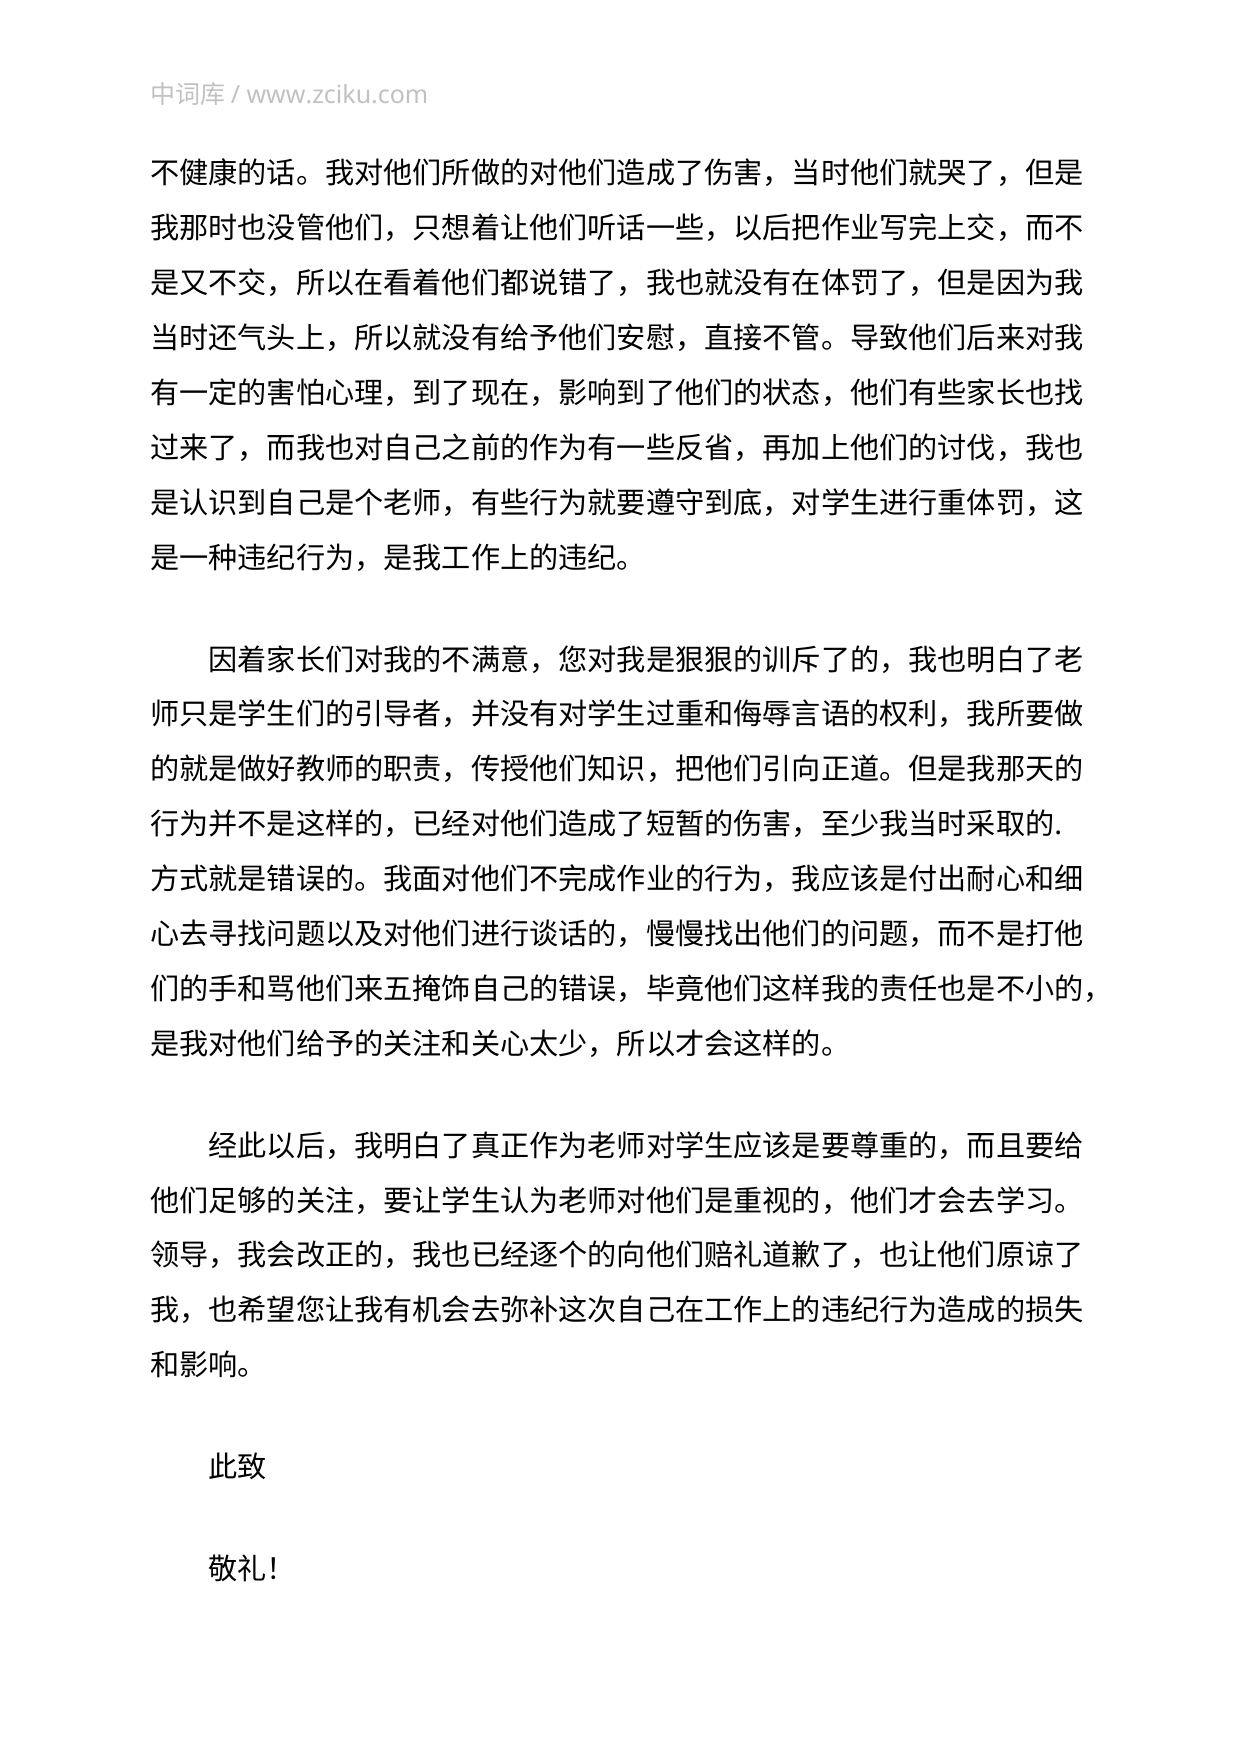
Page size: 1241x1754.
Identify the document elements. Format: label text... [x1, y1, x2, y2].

text 敬礼！ [150, 1545, 1090, 1588]
text 因着家长们对我的不满意，您对我是狠狠的训斥了的，我也明白了老师只是学生们的引导者，并没有对学生过重和侮辱言语的权利，我所要做的就是做好教师的职责，传授他们知识，把他们引向正道。但是我那天的行为并不是这样的，已经对他们造成了短暂的伤害，至少我当时采取的.方式就是错误的。我面对他们不完成作业的行为，我应该是付出耐心和细心去寻找问题以及对他们进行谈话的，慢慢找出他们的问题，而不是打他们的手和骂他们来五掩饰自己的错误，毕竟他们这样我的责任也是不小的，是我对他们给予的关注和关心太少，所以才会这样的。 [150, 636, 1090, 1063]
text 此致 [150, 1443, 1090, 1486]
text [150, 150, 1090, 577]
text 经此以后，我明白了真正作为老师对学生应该是要尊重的，而且要给他们足够的关注，要让学生认为老师对他们是重视的，他们才会去学习。领导，我会改正的，我也已经逐个的向他们赔礼道歉了，也让他们原谅了我，也希望您让我有机会去弥补这次自己在工作上的违纪行为造成的损失和影响。 [150, 1122, 1090, 1384]
